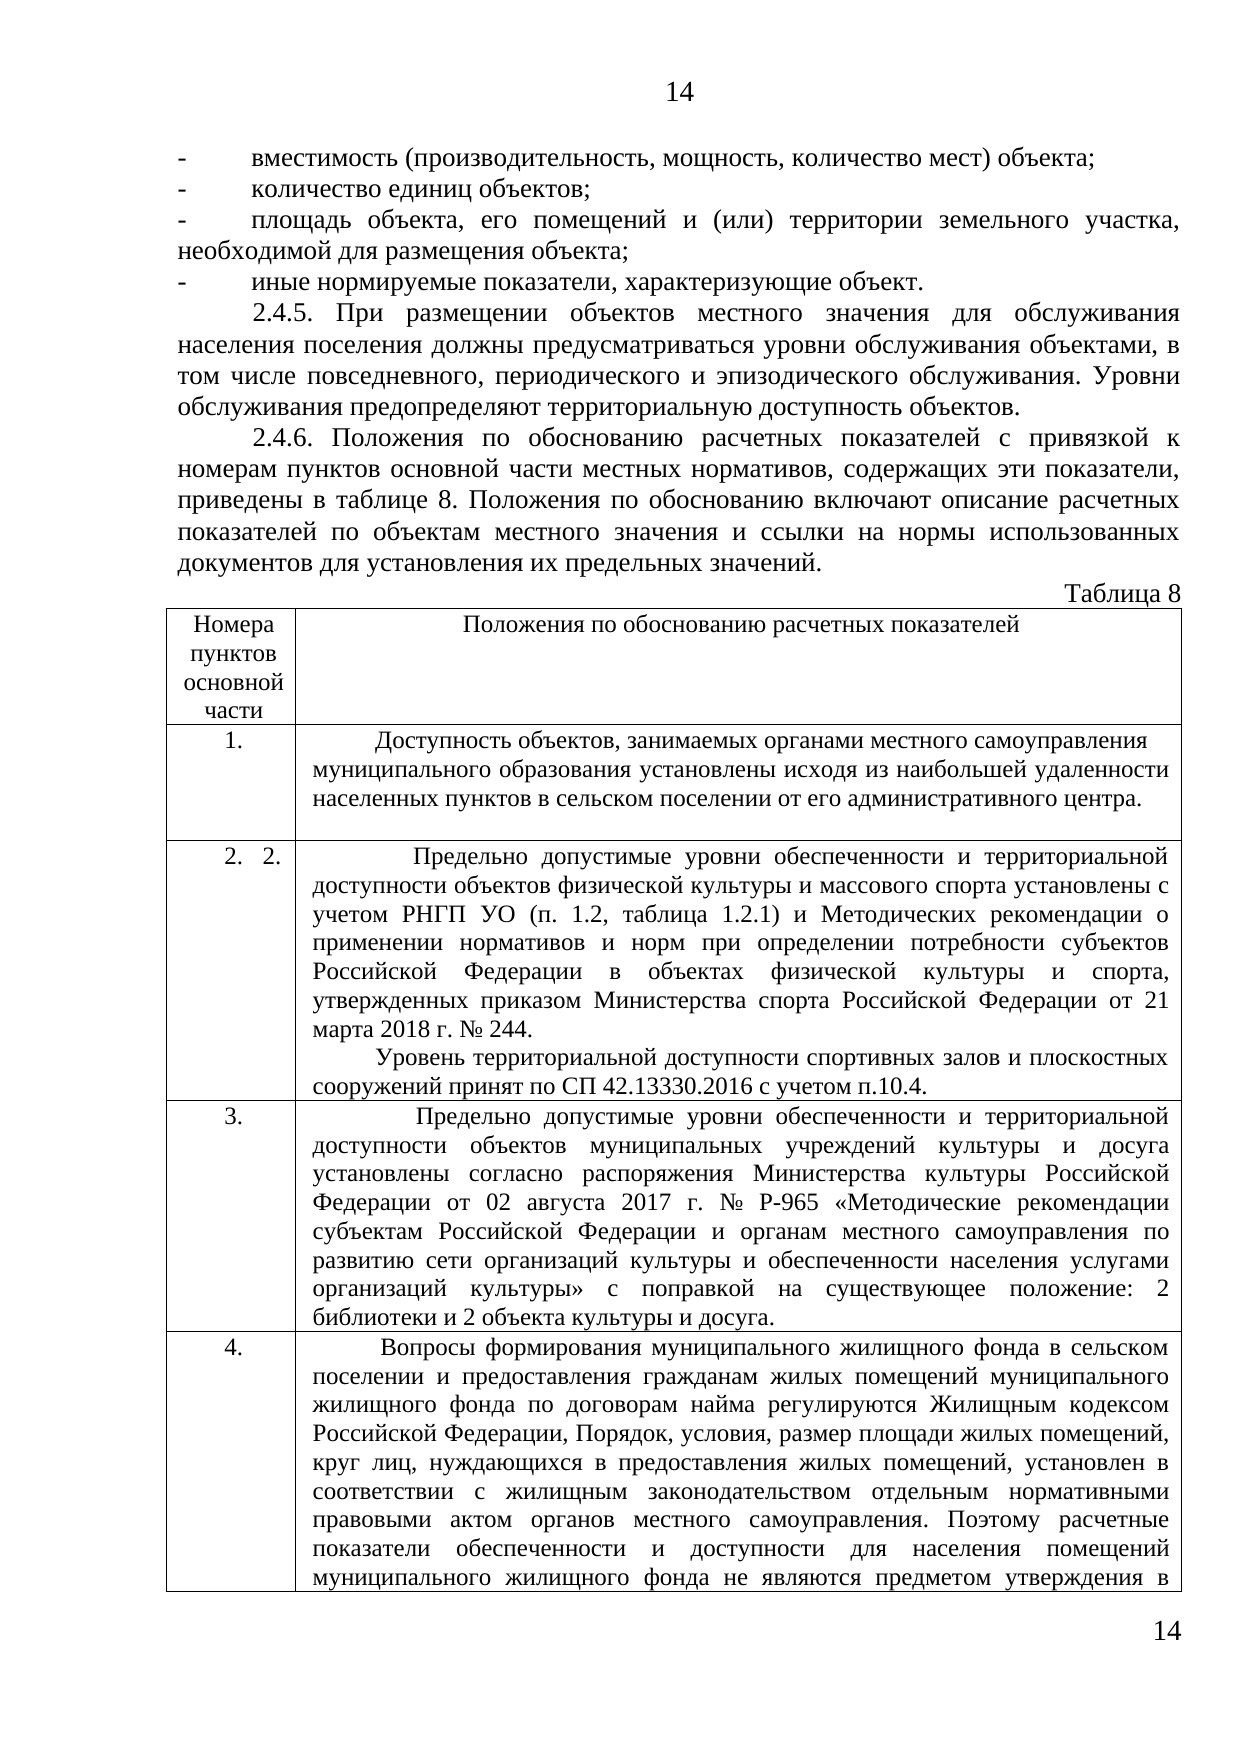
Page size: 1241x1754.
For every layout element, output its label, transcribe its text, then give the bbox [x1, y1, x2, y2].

table_cell 3. [167, 1101, 295, 1331]
table_header Номера пунктов основной части [167, 609, 295, 724]
table_cell Предельно допустимые уровни обеспеченности и территориальной доступности объектов муниципальных учреждений культуры и досуга установлены согласно распоряжения Министерства культуры Российской Федерации от 02 августа 2017 г. № Р-965 «Методические рекомендации субъектам Российской Федерации и органам местного самоуправления по развитию сети организаций культуры и обеспеченности населения услугами организаций культуры» с поправкой на существующее положение: 2 библиотеки и 2 объекта культуры и досуга. [296, 1101, 1181, 1331]
text - иные нормируемые показатели, характеризующие объект. [177, 265, 1181, 297]
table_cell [296, 1332, 1181, 1591]
text 2.4.5. При размещении объектов местного значения для обслуживания населения поселения должны предусматриваться уровни обслуживания объектами, в том числе повседневного, периодического и эпизодического обслуживания. Уровни обслуживания предопределяют территориальную доступность объектов. [177, 297, 1181, 421]
text Таблица 8 [177, 577, 1181, 608]
table_header Положения по обоснованию расчетных показателей [296, 609, 1181, 724]
text 2.4.6. Положения по обоснованию расчетных показателей с привязкой к номерам пунктов основной части местных нормативов, содержащих эти показатели, приведены в таблице 8. Положения по обоснованию включают описание расчетных показателей по объектам местного значения и ссылки на нормы использованных документов для установления их предельных значений. [177, 421, 1181, 577]
table_cell 1. [167, 725, 295, 840]
table_cell Доступность объектов, занимаемых органами местного самоуправления муниципального образования установлены исходя из наибольшей удаленности населенных пунктов в сельском поселении от его административного центра. [296, 725, 1181, 840]
table_cell Предельно допустимые уровни обеспеченности и территориальной доступности объектов физической культуры и массового спорта установлены с учетом РНГП УО (п. 1.2, таблица 1.2.1) и Методических рекомендации о применении нормативов и норм при определении потребности субъектов Российской Федерации в объектах физической культуры и спорта, утвержденных приказом Министерства спорта Российской Федерации от 21 марта 2018 г. № 244. Уровень территориальной доступности спортивных залов и плоскостных сооружений принят по СП 42.13330.2016 с учетом п.10.4. [296, 841, 1181, 1100]
table_cell 4. [167, 1332, 295, 1591]
table_cell 2. [167, 841, 295, 1100]
text - площадь объекта, его помещений и (или) территории земельного участка, необходимой для размещения объекта; [177, 203, 1181, 265]
text - количество единиц объектов; [177, 172, 1181, 203]
text - вместимость (производительность, мощность, количество мест) объекта; [177, 141, 1181, 172]
